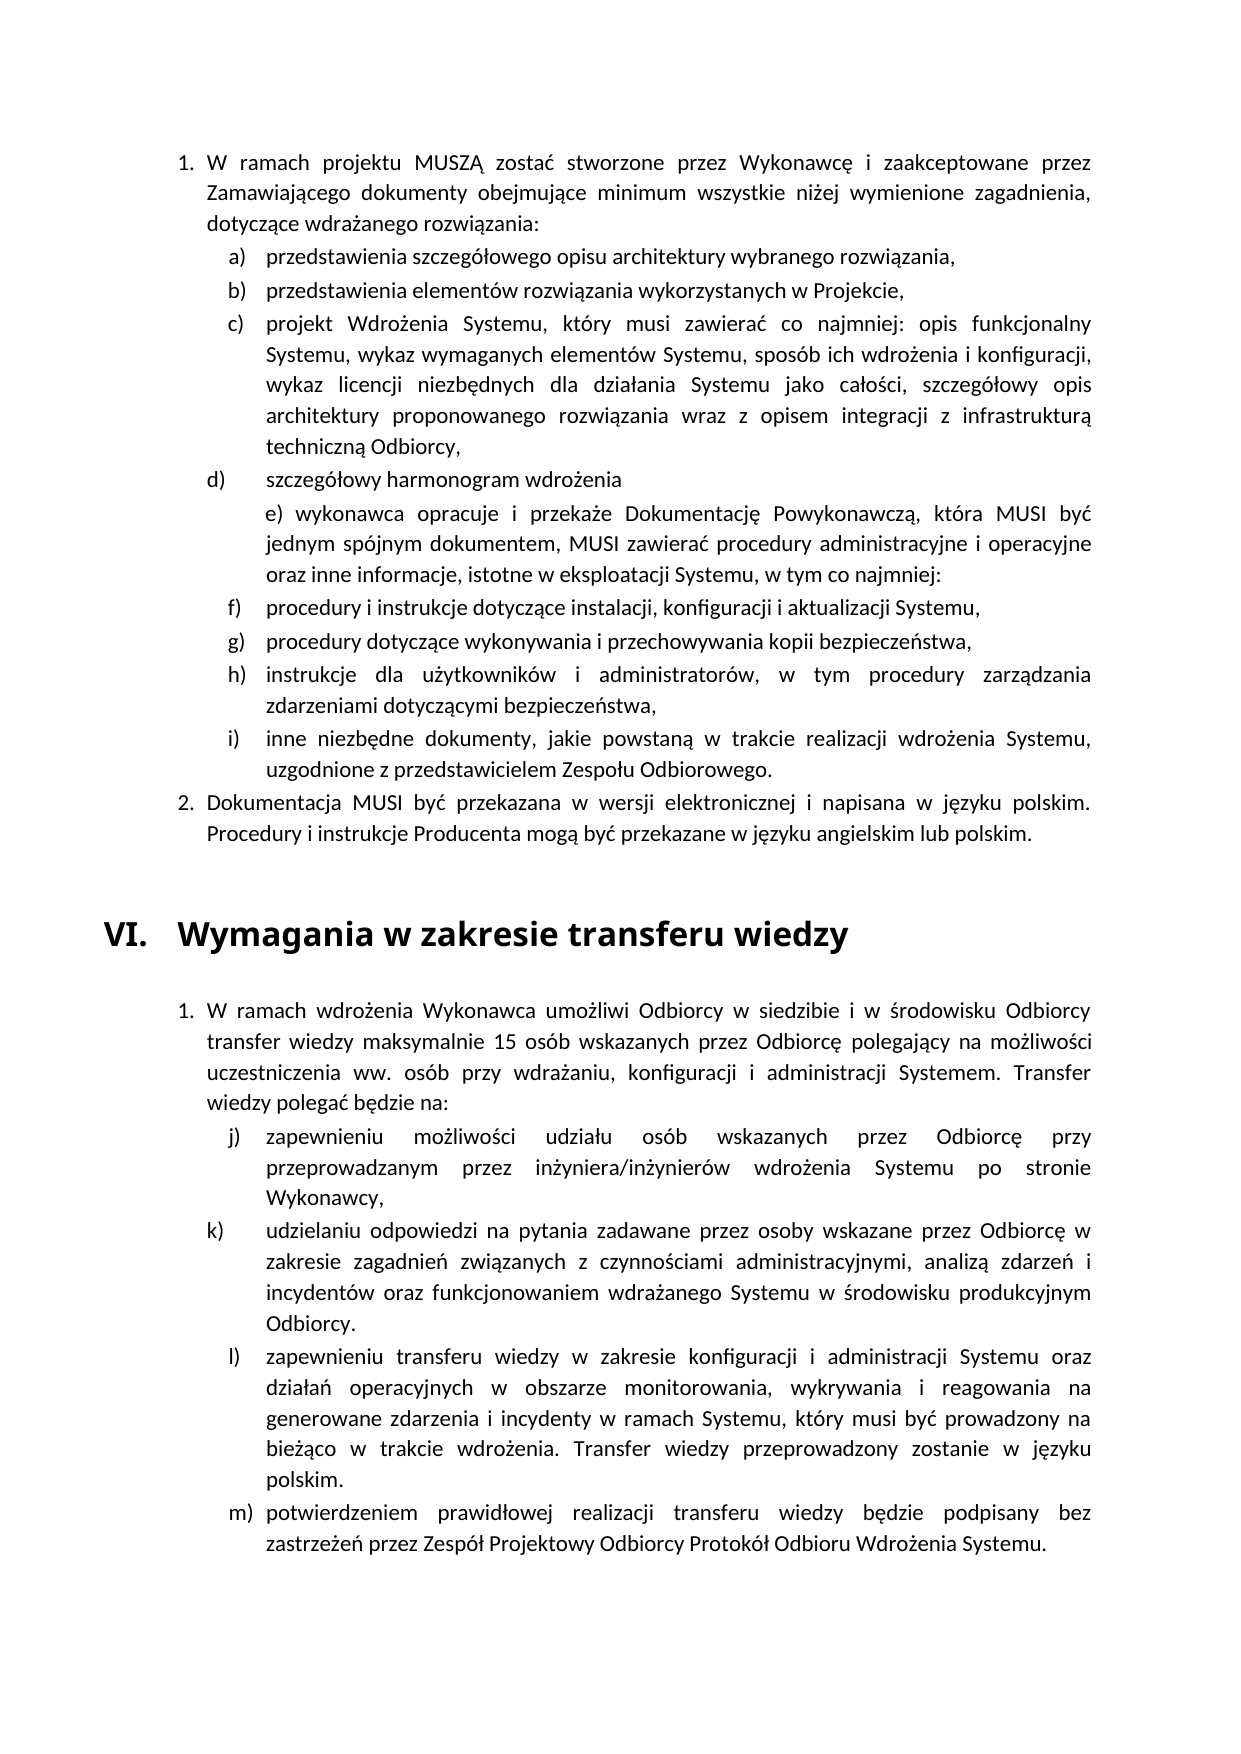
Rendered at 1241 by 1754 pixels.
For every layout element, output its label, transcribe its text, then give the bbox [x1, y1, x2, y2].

list Dokumentacja MUSI być przekazana w wersji elektronicznej i napisana w języku polskim. Procedury i instrukcje Producenta mogą być przekazane w języku angielskim lub polskim. [177, 788, 1092, 847]
list szczegółowy harmonogram wdrożenia [207, 465, 1093, 493]
list zapewnieniu transferu wiedzy w zakresie konfiguracji i administracji Systemu oraz działań operacyjnych w obszarze monitorowania, wykrywania i reagowania na generowane zdarzenia i incydenty w ramach Systemu, który musi być prowadzony na bieżąco w trakcie wdrożenia. Transfer wiedzy przeprowadzony zostanie w języku polskim. [228, 1342, 1093, 1493]
list instrukcje dla użytkowników i administratorów, w tym procedury zarządzania zdarzeniami dotyczącymi bezpieczeństwa, [228, 660, 1093, 719]
list inne niezbędne dokumenty, jakie powstaną w trakcie realizacji wdrożenia Systemu, uzgodnione z przedstawicielem Zespołu Odbiorowego. [228, 724, 1093, 783]
list W ramach wdrożenia Wykonawca umożliwi Odbiorcy w siedzibie i w środowisku Odbiorcy transfer wiedzy maksymalnie 15 osób wskazanych przez Odbiorcę polegający na możliwości uczestniczenia ww. osób przy wdrażaniu, konfiguracji i administracji Systemem. Transfer wiedzy polegać będzie na: [177, 996, 1093, 1117]
list przedstawienia elementów rozwiązania wykorzystanych w Projekcie, [228, 276, 1093, 304]
list Wymagania w zakresie transferu wiedzy [148, 911, 1093, 956]
list projekt Wdrożenia Systemu, który musi zawierać co najmniej: opis funkcjonalny Systemu, wykaz wymaganych elementów Systemu, sposób ich wdrożenia i konfiguracji, wykaz licencji niezbędnych dla działania Systemu jako całości, szczegółowy opis architektury proponowanego rozwiązania wraz z opisem integracji z infrastrukturą techniczną Odbiorcy, [228, 309, 1093, 460]
list zapewnieniu możliwości udziału osób wskazanych przez Odbiorcę przy przeprowadzanym przez inżyniera/inżynierów wdrożenia Systemu po stronie Wykonawcy, [228, 1122, 1093, 1211]
list potwierdzeniem prawidłowej realizacji transferu wiedzy będzie podpisany bez zastrzeżeń przez Zespół Projektowy Odbiorcy Protokół Odbioru Wdrożenia Systemu. [228, 1498, 1093, 1557]
list procedury dotyczące wykonywania i przechowywania kopii bezpieczeństwa, [228, 627, 1093, 655]
list udzielaniu odpowiedzi na pytania zadawane przez osoby wskazane przez Odbiorcę w zakresie zagadnień związanych z czynnościami administracyjnymi, analizą zdarzeń i incydentów oraz funkcjonowaniem wdrażanego Systemu w środowisku produkcyjnym Odbiorcy. [207, 1217, 1093, 1337]
list W ramach projektu MUSZĄ zostać stworzone przez Wykonawcę i zaakceptowane przez Zamawiającego dokumenty obejmujące minimum wszystkie niżej wymienione zagadnienia, dotyczące wdrażanego rozwiązania: [177, 148, 1092, 237]
list procedury i instrukcje dotyczące instalacji, konfiguracji i aktualizacji Systemu, [228, 593, 1093, 621]
list przedstawienia szczegółowego opisu architektury wybranego rozwiązania, [228, 242, 1093, 270]
list wykonawca opracuje i przekaże Dokumentację Powykonawczą, która MUSI być jednym spójnym dokumentem, MUSI zawierać procedury administracyjne i operacyjne oraz inne informacje, istotne w eksploatacji Systemu, w tym co najmniej: [265, 499, 1093, 588]
